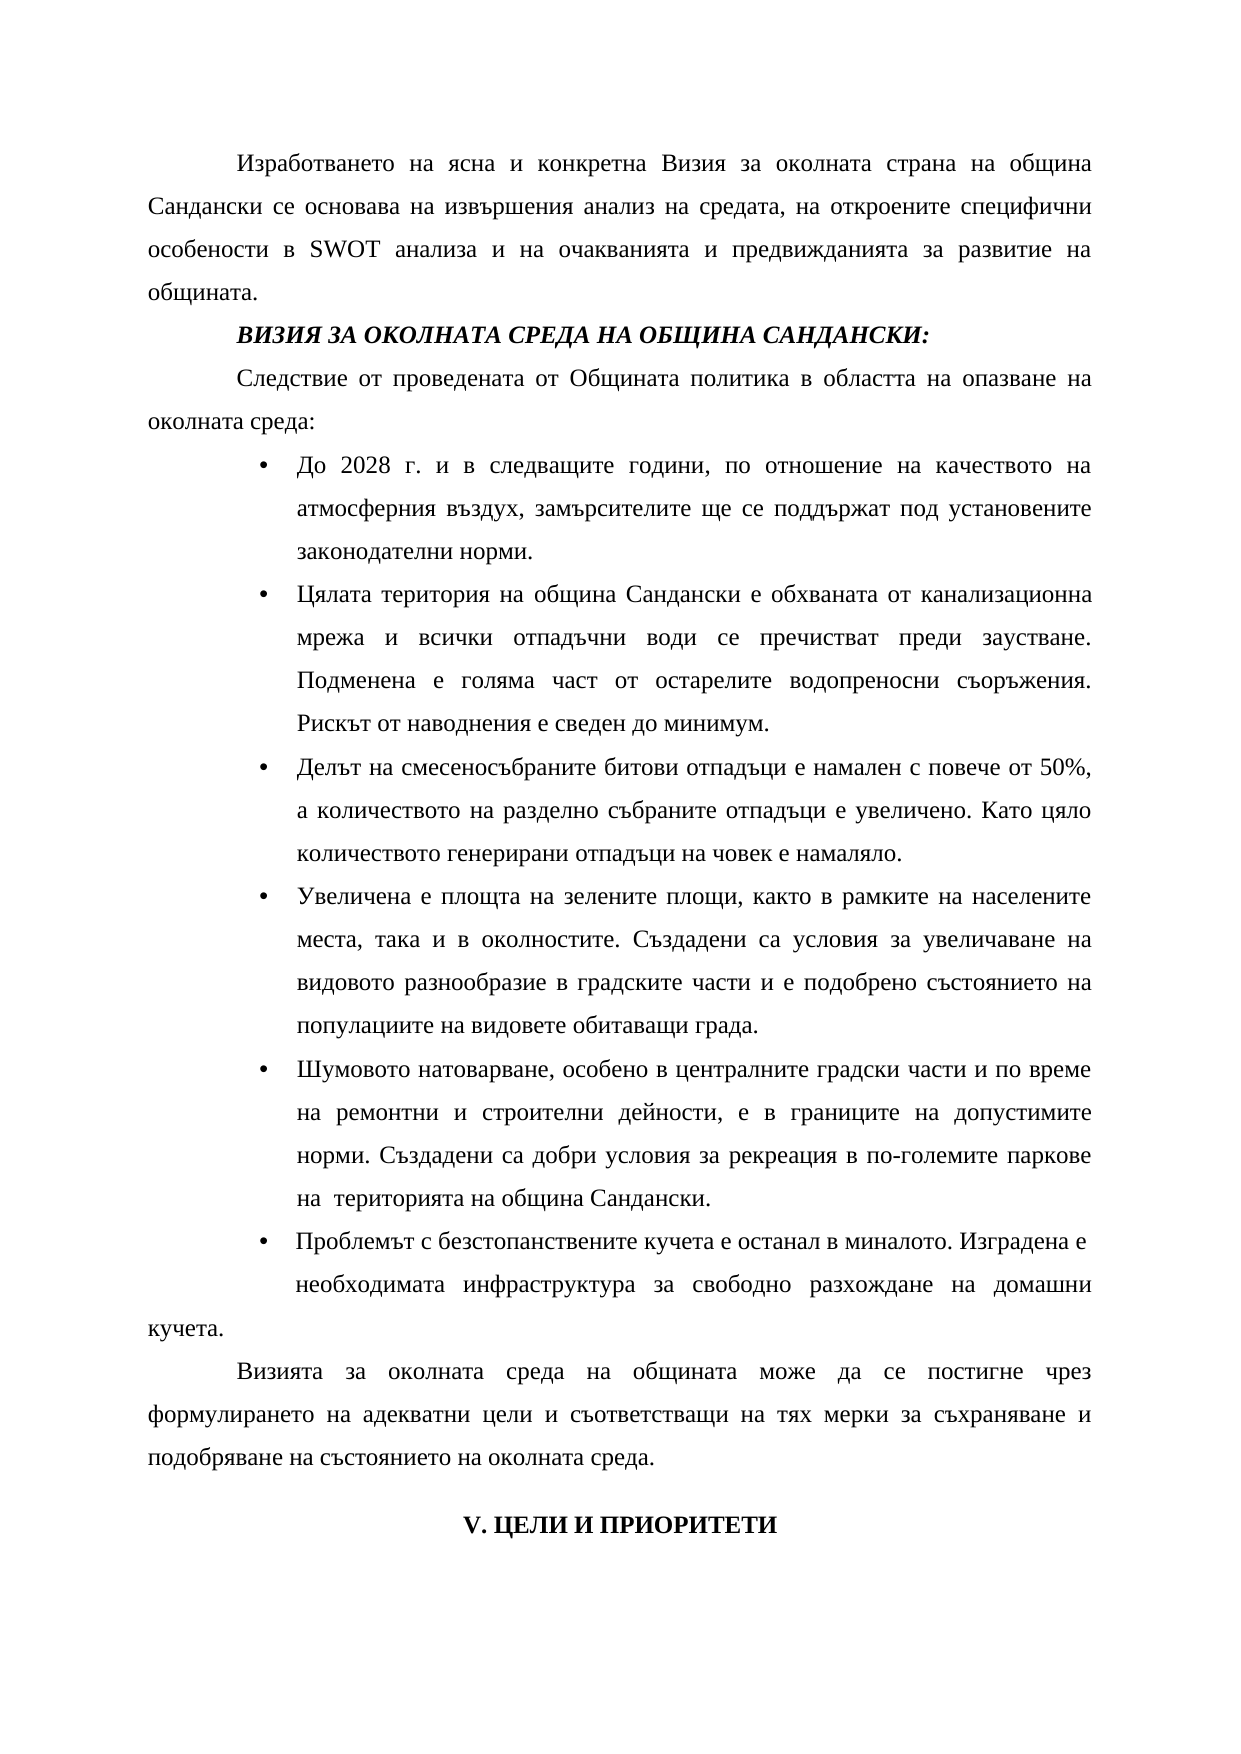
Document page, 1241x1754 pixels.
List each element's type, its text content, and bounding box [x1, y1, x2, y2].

text Изработването на ясна и конкретна Визия за околната страна на община Сандански се основава на извършения анализ на средата, на откроените специфични особености в SWOT анализа и на очакванията и предвижданията за развитие на общината. [148, 148, 1092, 306]
list Цялата територия на община Сандански е обхваната от канализационна мрежа и всички отпадъчни води се пречистват преди заустване. Подменена е голяма част от остарелите водопреносни съоръжения. Рискът от наводнения е сведен до минимум. [259, 579, 1092, 737]
list Шумовото натоварване, особено в централните градски части и по време на ремонтни и строителни дейности, е в границите на допустимите норми. Създадени са добри условия за рекреация в по-големите паркове на територията на община Сандански. [259, 1054, 1092, 1212]
text ВИЗИЯ ЗА ОКОЛНАТА СРЕДА НА ОБЩИНА САНДАНСКИ: [148, 320, 1092, 349]
list Проблемът с безстопанствените кучета е останал в миналото. Изградена е [259, 1226, 1092, 1255]
list Делът на смесеносъбраните битови отпадъци е намален с повече от 50%, а количеството на разделно събраните отпадъци е увеличено. Като цяло количеството генерирани отпадъци на човек е намаляло. [259, 752, 1092, 867]
list Увеличена е площта на зелените площи, както в рамките на населените места, така и в околностите. Създадени са условия за увеличаване на видовото разнообразие в градските части и е подобрено състоянието на популациите на видовете обитаващи града. [259, 881, 1092, 1039]
text необходимата инфраструктура за свободно разхождане на домашни кучета. [148, 1269, 1092, 1341]
list До 2028 г. и в следващите години, по отношение на качеството на атмосферния въздух, замърсителите ще се поддържат под установените законодателни норми. [259, 449, 1092, 565]
text Следствие от проведената от Общината политика в областта на опазване на околната среда: [148, 363, 1092, 435]
text Визията за околната среда на общината може да се постигне чрез формулирането на адекватни цели и съответстващи на тях мерки за съхраняване и подобряване на състоянието на околната среда. [148, 1356, 1092, 1471]
text V. ЦЕЛИ И ПРИОРИТЕТИ [148, 1510, 1092, 1539]
